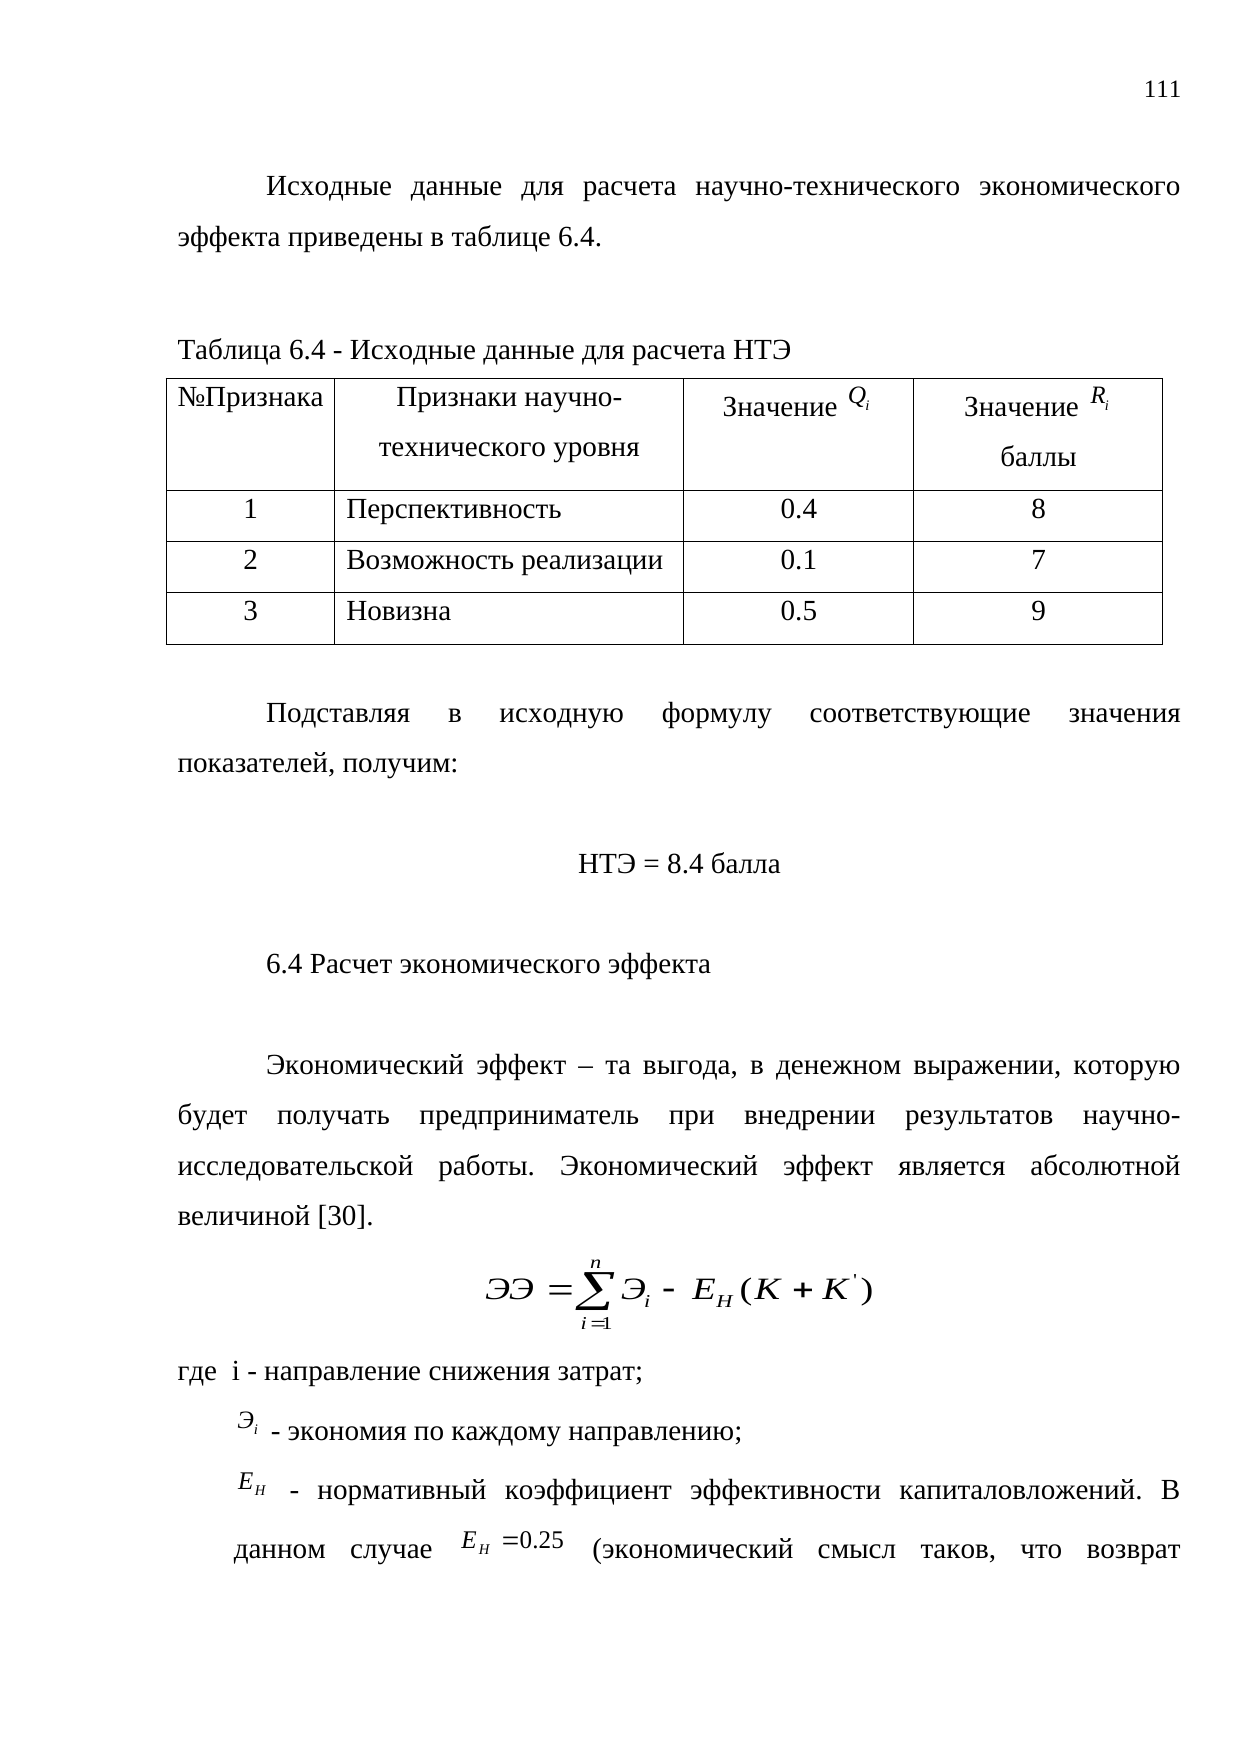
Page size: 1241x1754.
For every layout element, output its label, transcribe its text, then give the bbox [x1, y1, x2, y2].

text 6.4 Расчет экономического эффекта [177, 946, 1181, 980]
table_header Признаки научно-технического уровня [335, 379, 683, 490]
table_header Значение баллы [914, 379, 1162, 490]
text Подставляя в исходную формулу соответствующие значения показателей, получим: [177, 695, 1181, 779]
table_cell Перспективность [335, 491, 683, 541]
table_cell 9 [914, 593, 1162, 643]
text где i - направление снижения затрат; [177, 1353, 1181, 1386]
table_header Значение [684, 379, 913, 490]
text Исходные данные для расчета научно-технического экономического эффекта приведены в таблице 6.4. [177, 168, 1181, 252]
table_cell Возможность реализации [335, 542, 683, 592]
table_cell 2 [167, 542, 334, 592]
table_cell 3 [167, 593, 334, 643]
table_header №Признака [167, 379, 334, 490]
table_cell 0.4 [684, 491, 913, 541]
table_cell 1 [167, 491, 334, 541]
text Таблица 6.4 - Исходные данные для расчета НТЭ [177, 332, 1181, 365]
table_cell 0.1 [684, 542, 913, 592]
text НТЭ = 8.4 балла [177, 846, 1181, 879]
table_cell 0.5 [684, 593, 913, 643]
table_cell 8 [914, 491, 1162, 541]
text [233, 1464, 1181, 1565]
text - экономия по каждому направлению; [233, 1403, 1181, 1447]
table_cell Новизна [335, 593, 683, 643]
table_cell 7 [914, 542, 1162, 592]
text Экономический эффект – та выгода, в денежном выражении, которую будет получать предприниматель при внедрении результатов научно-исследовательской работы. Экономический эффект является абсолютной величиной [30]. [177, 1047, 1181, 1232]
